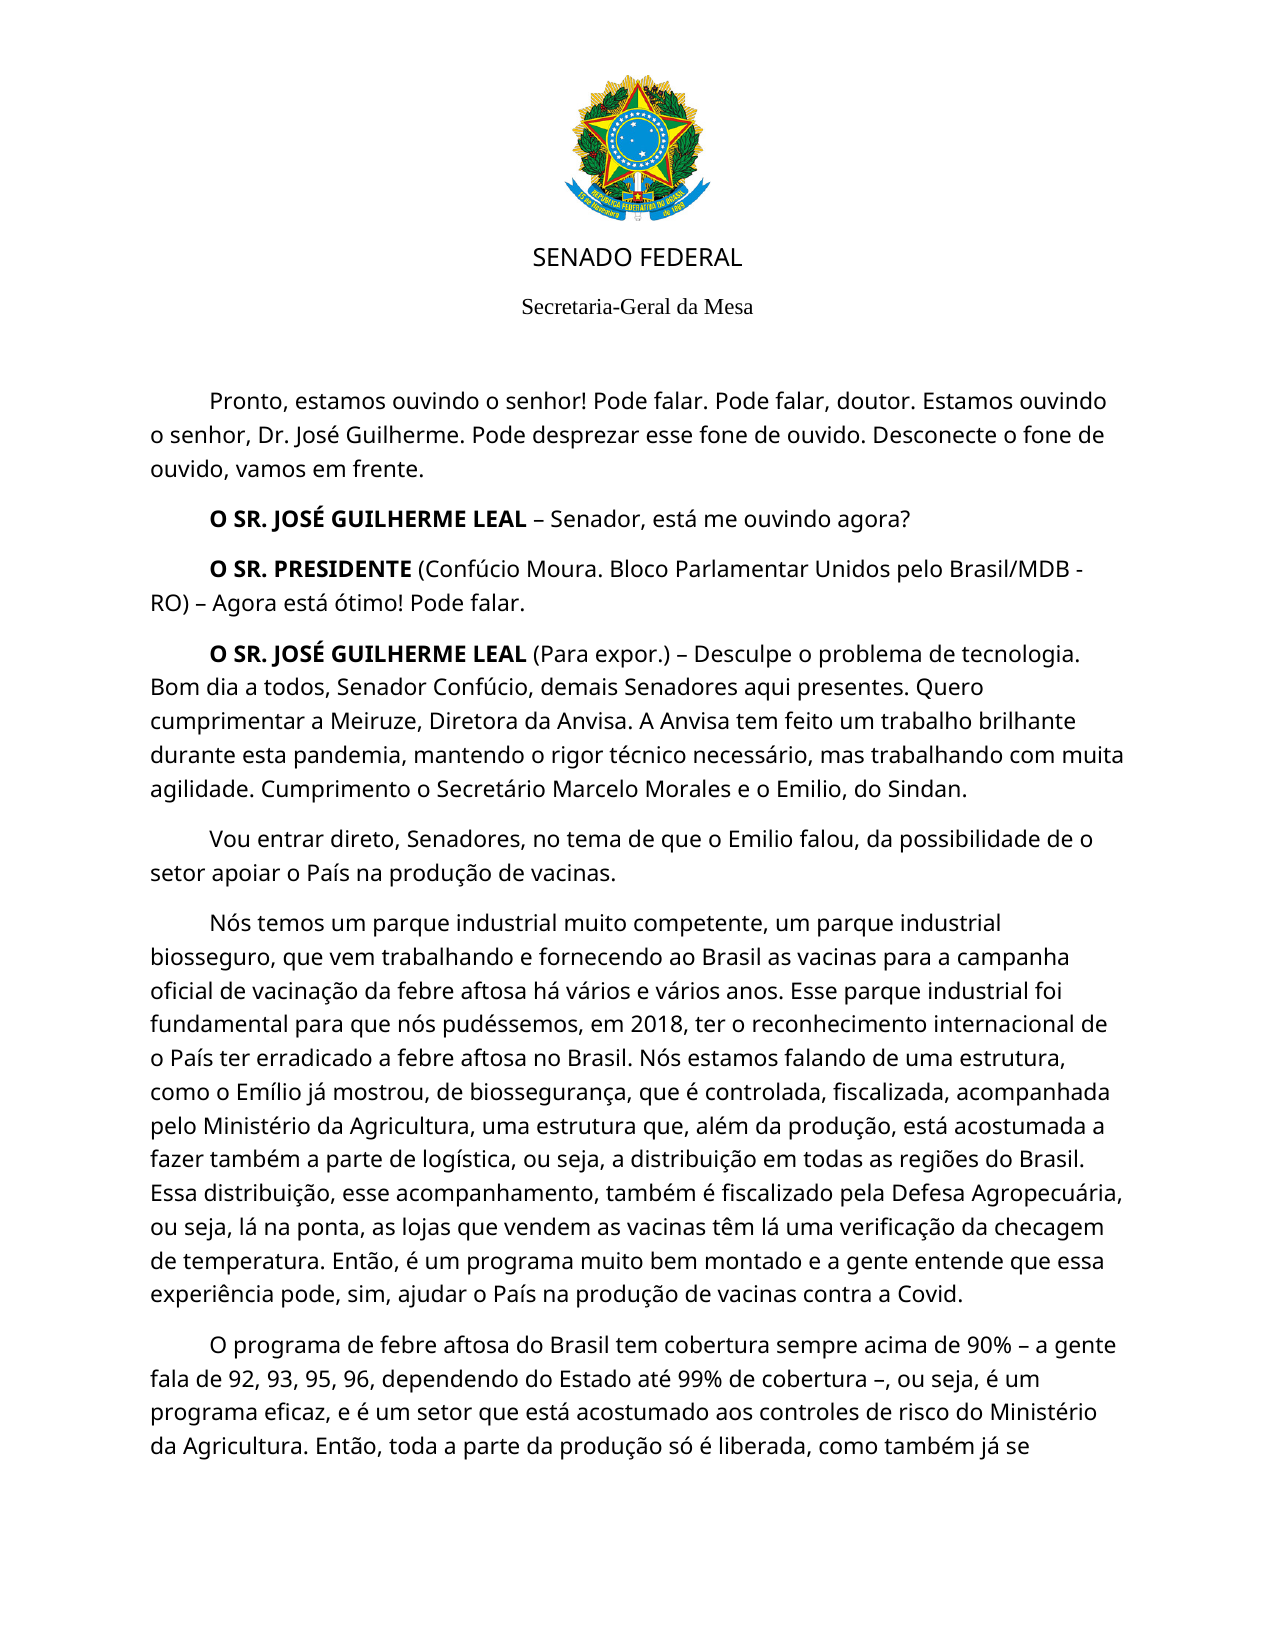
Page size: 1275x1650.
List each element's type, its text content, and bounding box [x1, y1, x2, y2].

text Pronto, estamos ouvindo o senhor! Pode falar. Pode falar, doutor. Estamos ouvindo o senhor, Dr. José Guilherme. Pode desprezar esse fone de ouvido. Desconecte o fone de ouvido, vamos em frente. [150, 385, 1125, 484]
text O SR. JOSÉ GUILHERME LEAL (Para expor.) – Desculpe o problema de tecnologia. Bom dia a todos, Senador Confúcio, demais Senadores aqui presentes. Quero cumprimentar a Meiruze, Diretora da Anvisa. A Anvisa tem feito um trabalho brilhante durante esta pandemia, mantendo o rigor técnico necessário, mas trabalhando com muita agilidade. Cumprimento o Secretário Marcelo Morales e o Emilio, do Sindan. [150, 637, 1125, 804]
text O SR. JOSÉ GUILHERME LEAL – Senador, está me ouvindo agora? [150, 503, 1125, 534]
text Vou entrar direto, Senadores, no tema de que o Emilio falou, da possibilidade de o setor apoiar o País na produção de vacinas. [150, 823, 1125, 888]
text Nós temos um parque industrial muito competente, um parque industrial biosseguro, que vem trabalhando e fornecendo ao Brasil as vacinas para a campanha oficial de vacinação da febre aftosa há vários e vários anos. Esse parque industrial foi fundamental para que nós pudéssemos, em 2018, ter o reconhecimento internacional de o País ter erradicado a febre aftosa no Brasil. Nós estamos falando de uma estrutura, como o Emílio já mostrou, de biossegurança, que é controlada, fiscalizada, acompanhada pelo Ministério da Agricultura, uma estrutura que, além da produção, está acostumada a fazer também a parte de logística, ou seja, a distribuição em todas as regiões do Brasil. Essa distribuição, esse acompanhamento, também é fiscalizado pela Defesa Agropecuária, ou seja, lá na ponta, as lojas que vendem as vacinas têm lá uma verificação da checagem de temperatura. Então, é um programa muito bem montado e a gente entende que essa experiência pode, sim, ajudar o País na produção de vacinas contra a Covid. [150, 907, 1125, 1309]
picture [564, 75, 711, 221]
text O SR. PRESIDENTE (Confúcio Moura. Bloco Parlamentar Unidos pelo Brasil/MDB - RO) – Agora está ótimo! Pode falar. [150, 553, 1125, 618]
